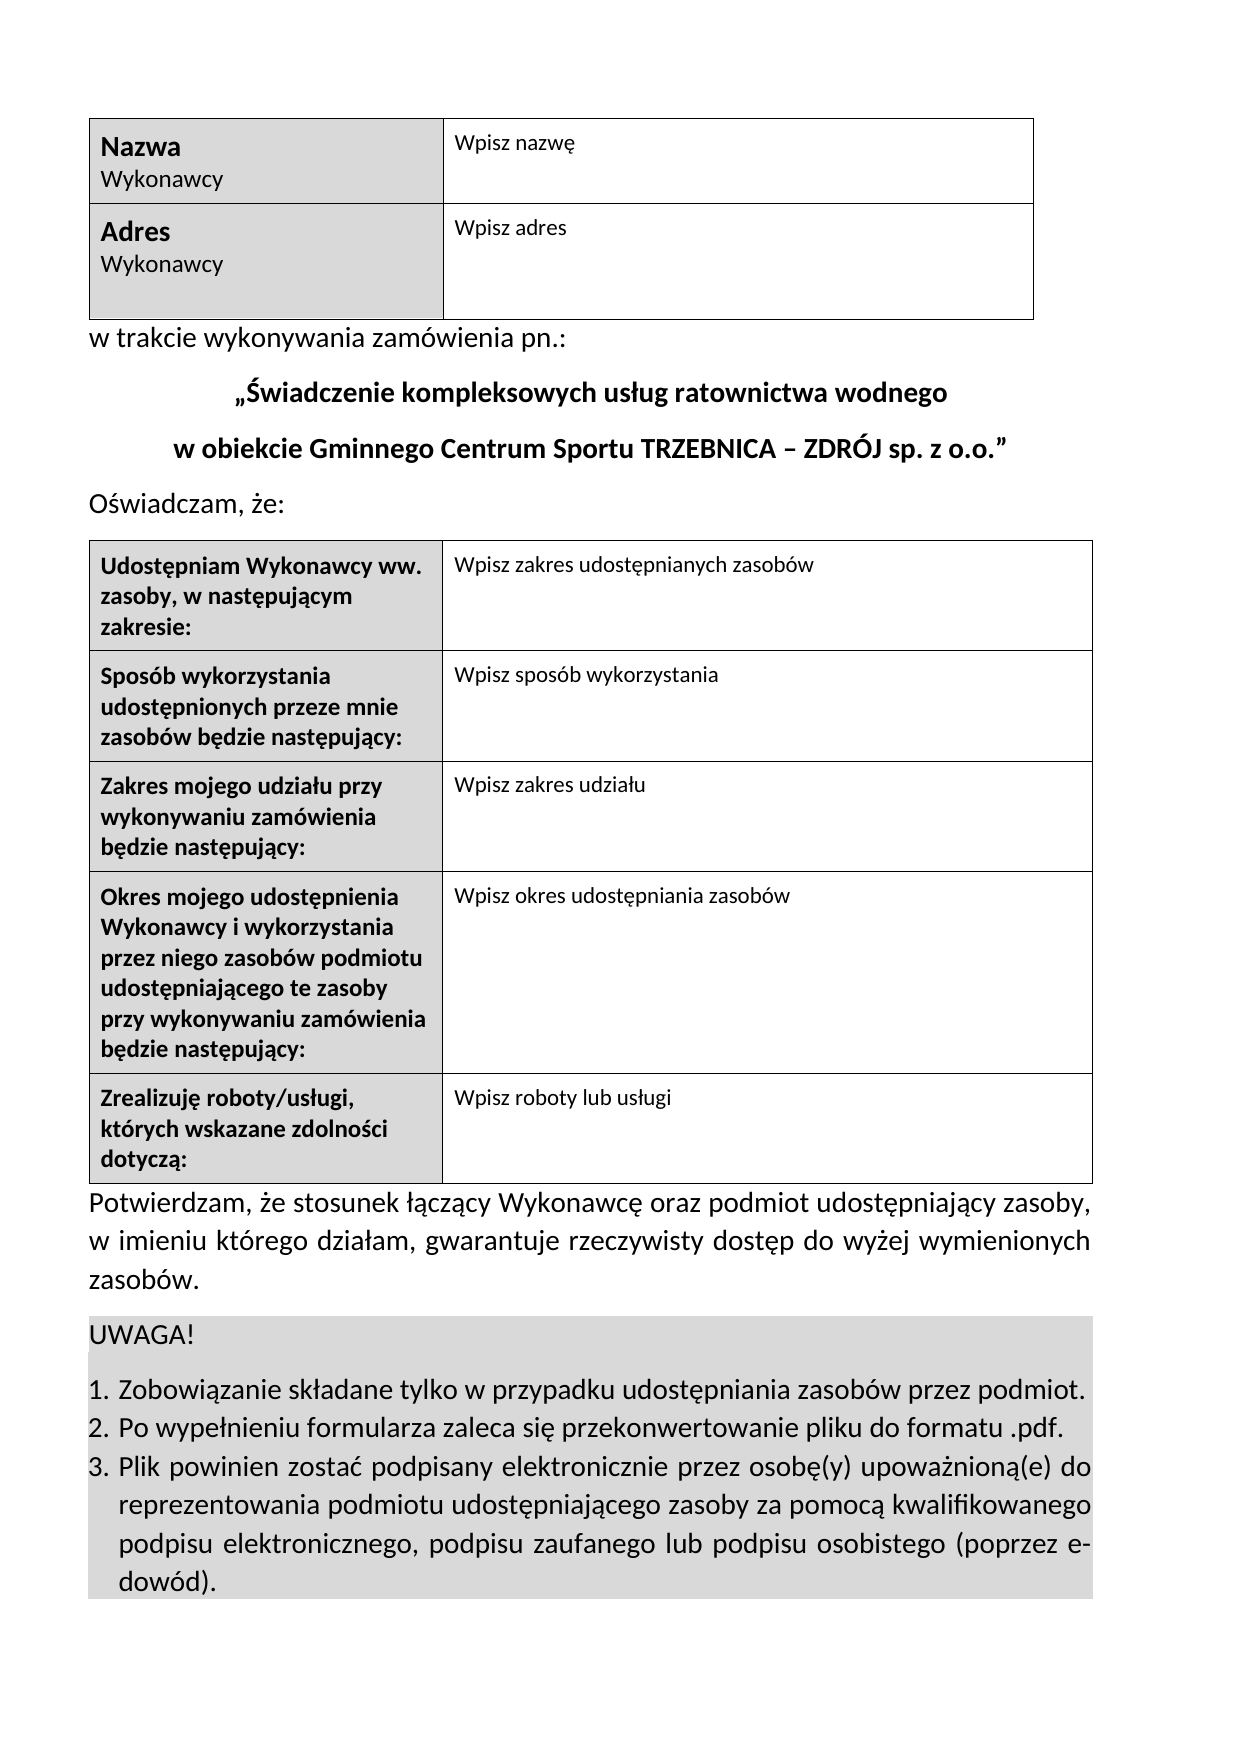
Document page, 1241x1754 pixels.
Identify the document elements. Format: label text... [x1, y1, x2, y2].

text w obiekcie Gminnego Centrum Sportu TRZEBNICA – ZDRÓJ sp. z o.o.” [89, 430, 1093, 465]
table_header Nazwa Wykonawcy [90, 119, 443, 203]
text Potwierdzam, że stosunek łączący Wykonawcę oraz podmiot udostępniający zasoby, w imieniu którego działam, gwarantuje rzeczywisty dostęp do wyżej wymienionych zasobów. [89, 1184, 1093, 1297]
table_cell Adres Wykonawcy [90, 204, 443, 318]
text „Świadczenie kompleksowych usług ratownictwa wodnego [89, 374, 1093, 410]
table_cell Sposób wykorzystania udostępnionych przeze mnie zasobów będzie następujący: [90, 651, 442, 761]
table_cell Okres mojego udostępnienia Wykonawcy i wykorzystania przez niego zasobów podmiotu udostępniającego te zasoby przy wykonywaniu zamówienia będzie następujący: [90, 872, 442, 1073]
table_header Udostępniam Wykonawcy ww. zasoby, w następującym zakresie: [90, 541, 442, 650]
list Po wypełnieniu formularza zaleca się przekonwertowanie pliku do formatu .pdf. [88, 1409, 1093, 1445]
text Oświadczam, że: [89, 485, 1093, 520]
list Zobowiązanie składane tylko w przypadku udostępniania zasobów przez podmiot. [88, 1371, 1093, 1407]
table_cell Zrealizuję roboty/usługi, których wskazane zdolności dotyczą: [90, 1074, 442, 1183]
table_cell Zakres mojego udziału przy wykonywaniu zamówienia będzie następujący: [90, 762, 442, 871]
text UWAGA! [89, 1316, 1093, 1352]
list Plik powinien zostać podpisany elektronicznie przez osobę(y) upoważnioną(e) do reprezentowania podmiotu udostępniającego zasoby za pomocą kwalifikowanego podpisu elektronicznego, podpisu zaufanego lub podpisu osobistego (poprzez e-dowód). [88, 1448, 1093, 1599]
text w trakcie wykonywania zamówienia pn.: [89, 319, 1093, 355]
